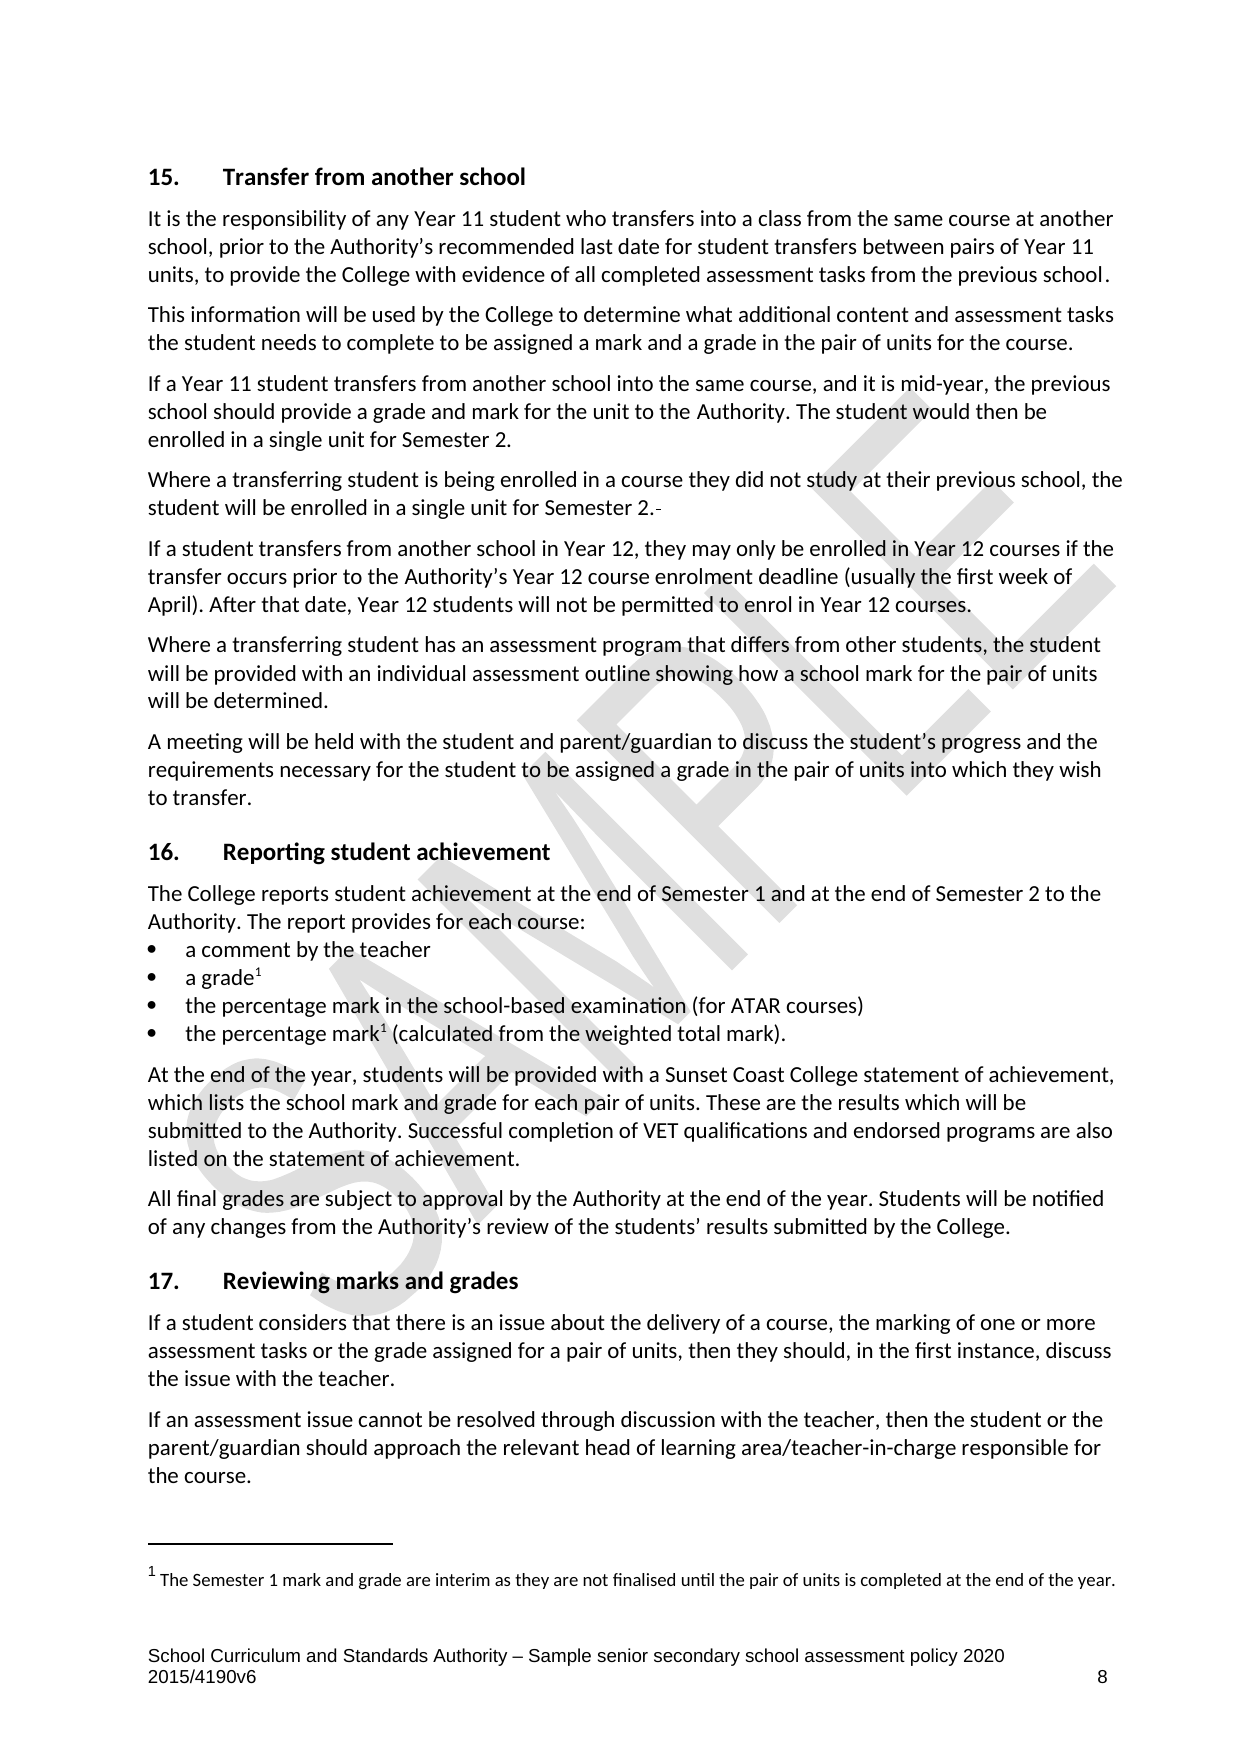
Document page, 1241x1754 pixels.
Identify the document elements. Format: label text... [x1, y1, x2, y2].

text 15. Transfer from another school [148, 161, 1125, 191]
text At the end of the year, students will be provided with a Sunset Coast College statement of achievement, which lists the school mark and grade for each pair of units. These are the results which will be submitted to the Authority. Successful completion of VET qualifications and endorsed programs are also listed on the statement of achievement. [148, 1060, 1125, 1172]
list the percentage mark1 (calculated from the weighted total mark). [148, 1019, 1125, 1047]
text This information will be used by the College to determine what additional content and assessment tasks the student needs to complete to be assigned a mark and a grade in the pair of units for the course. [148, 300, 1125, 356]
text It is the responsibility of any Year 11 student who transfers into a class from the same course at another school, prior to the Authority’s recommended last date for student transfers between pairs of Year 11 units, to provide the College with evidence of all completed assessment tasks from the previous school. [148, 204, 1125, 288]
text 16. Reporting student achievement [148, 836, 1125, 867]
text The College reports student achievement at the end of Semester 1 and at the end of Semester 2 to the Authority. The report provides for each course: [148, 879, 1125, 935]
text Where a transferring student is being enrolled in a course they did not study at their previous school, the student will be enrolled in a single unit for Semester 2. [148, 466, 1125, 522]
text If an assessment issue cannot be resolved through discussion with the teacher, then the student or the parent/guardian should approach the relevant head of learning area/teacher-in-charge responsible for the course. [148, 1405, 1125, 1489]
text If a student considers that there is an issue about the delivery of a course, the marking of one or more assessment tasks or the grade assigned for a pair of units, then they should, in the first instance, discuss the issue with the teacher. [148, 1308, 1125, 1393]
list the percentage mark in the school-based examination (for ATAR courses) [148, 991, 1125, 1019]
list a grade [148, 963, 1125, 991]
list a comment by the teacher [148, 935, 1125, 963]
text All final grades are subject to approval by the Authority at the end of the year. Students will be notified of any changes from the Authority’s review of the students’ results submitted by the College. [148, 1184, 1125, 1241]
text A meeting will be held with the student and parent/guardian to discuss the student’s progress and the requirements necessary for the student to be assigned a grade in the pair of units into which they wish to transfer. [148, 727, 1125, 811]
text 17. Reviewing marks and grades [148, 1266, 1125, 1296]
text Where a transferring student has an assessment program that differs from other students, the student will be provided with an individual assessment outline showing how a school mark for the pair of units will be determined. [148, 631, 1125, 715]
text If a student transfers from another school in Year 12, they may only be enrolled in Year 12 courses if the transfer occurs prior to the Authority’s Year 12 course enrolment deadline (usually the first week of April). After that date, Year 12 students will not be permitted to enrol in Year 12 courses. [148, 534, 1125, 618]
text If a Year 11 student transfers from another school into the same course, and it is mid-year, the previous school should provide a grade and mark for the unit to the Authority. The student would then be enrolled in a single unit for Semester 2. [148, 369, 1125, 453]
